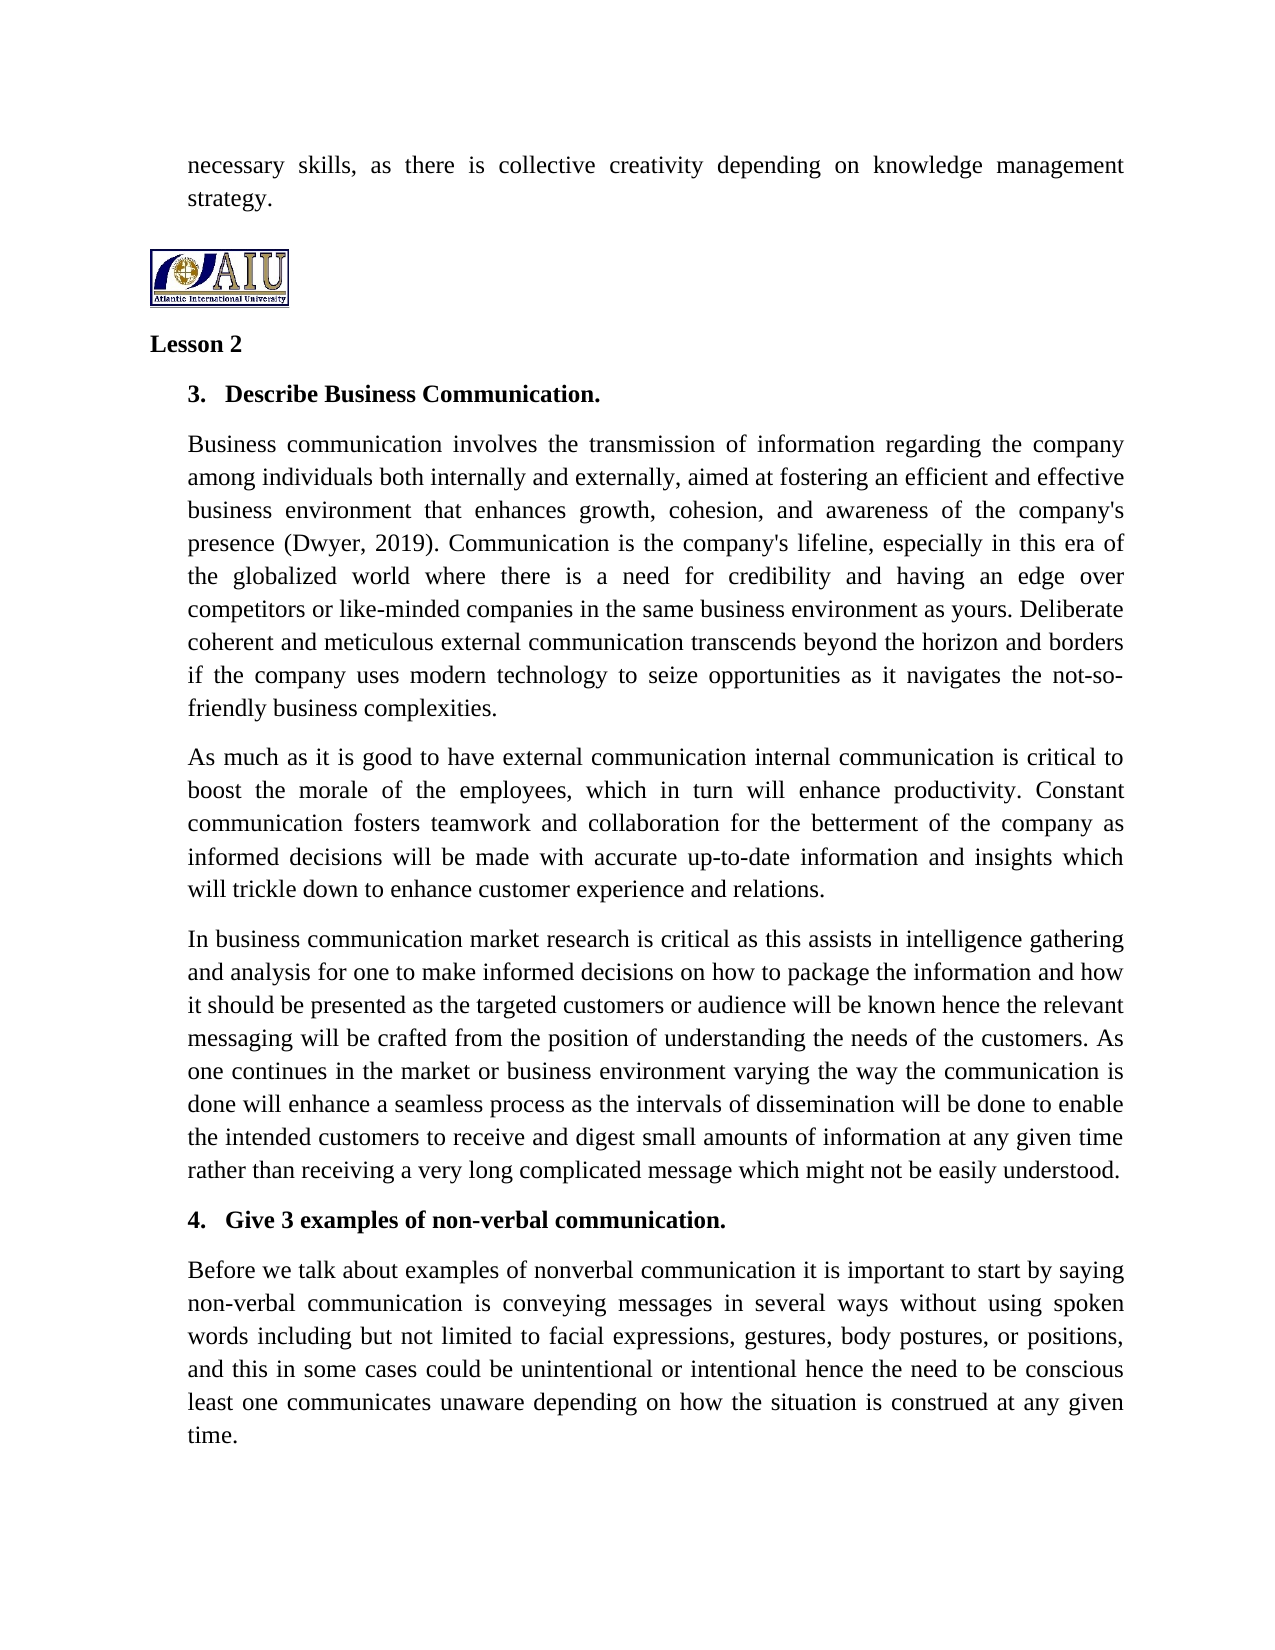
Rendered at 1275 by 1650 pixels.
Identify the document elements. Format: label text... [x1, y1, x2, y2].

text As much as it is good to have external communication internal communication is critical to boost the morale of the employees, which in turn will enhance productivity. Constant communication fosters teamwork and collaboration for the betterment of the company as informed decisions will be made with accurate up-to-date information and insights which will trickle down to enhance customer experience and relations. [187, 742, 1125, 903]
list Describe Business Communication. [187, 379, 1125, 408]
picture [150, 249, 290, 308]
text Business communication involves the transmission of information regarding the company among individuals both internally and externally, aimed at fostering an efficient and effective business environment that enhances growth, cohesion, and awareness of the company's presence. Communication is the company's lifeline, especially in this era of the globalized world where there is a need for credibility and having an edge over competitors or like-minded companies in the same business environment as yours. Deliberate coherent and meticulous external communication transcends beyond the horizon and borders if the company uses modern technology to seize opportunities as it navigates the not-so-friendly business complexities. [187, 429, 1125, 722]
list Give 3 examples of non-verbal communication. [187, 1205, 1125, 1234]
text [187, 150, 1125, 212]
text Before we talk about examples of nonverbal communication it is important to start by saying non-verbal communication is conveying messages in several ways without using spoken words including but not limited to facial expressions, gestures, body postures, or positions, and this in some cases could be unintentional or intentional hence the need to be conscious least one communicates unaware depending on how the situation is construed at any given time. [187, 1255, 1125, 1449]
text In business communication market research is critical as this assists in intelligence gathering and analysis for one to make informed decisions on how to package the information and how it should be presented as the targeted customers or audience will be known hence the relevant messaging will be crafted from the position of understanding the needs of the customers. As one continues in the market or business environment varying the way the communication is done will enhance a seamless process as the intervals of dissemination will be done to enable the intended customers to receive and digest small amounts of information at any given time rather than receiving a very long complicated message which might not be easily understood. [187, 924, 1125, 1184]
text Lesson 2 [150, 329, 1125, 358]
